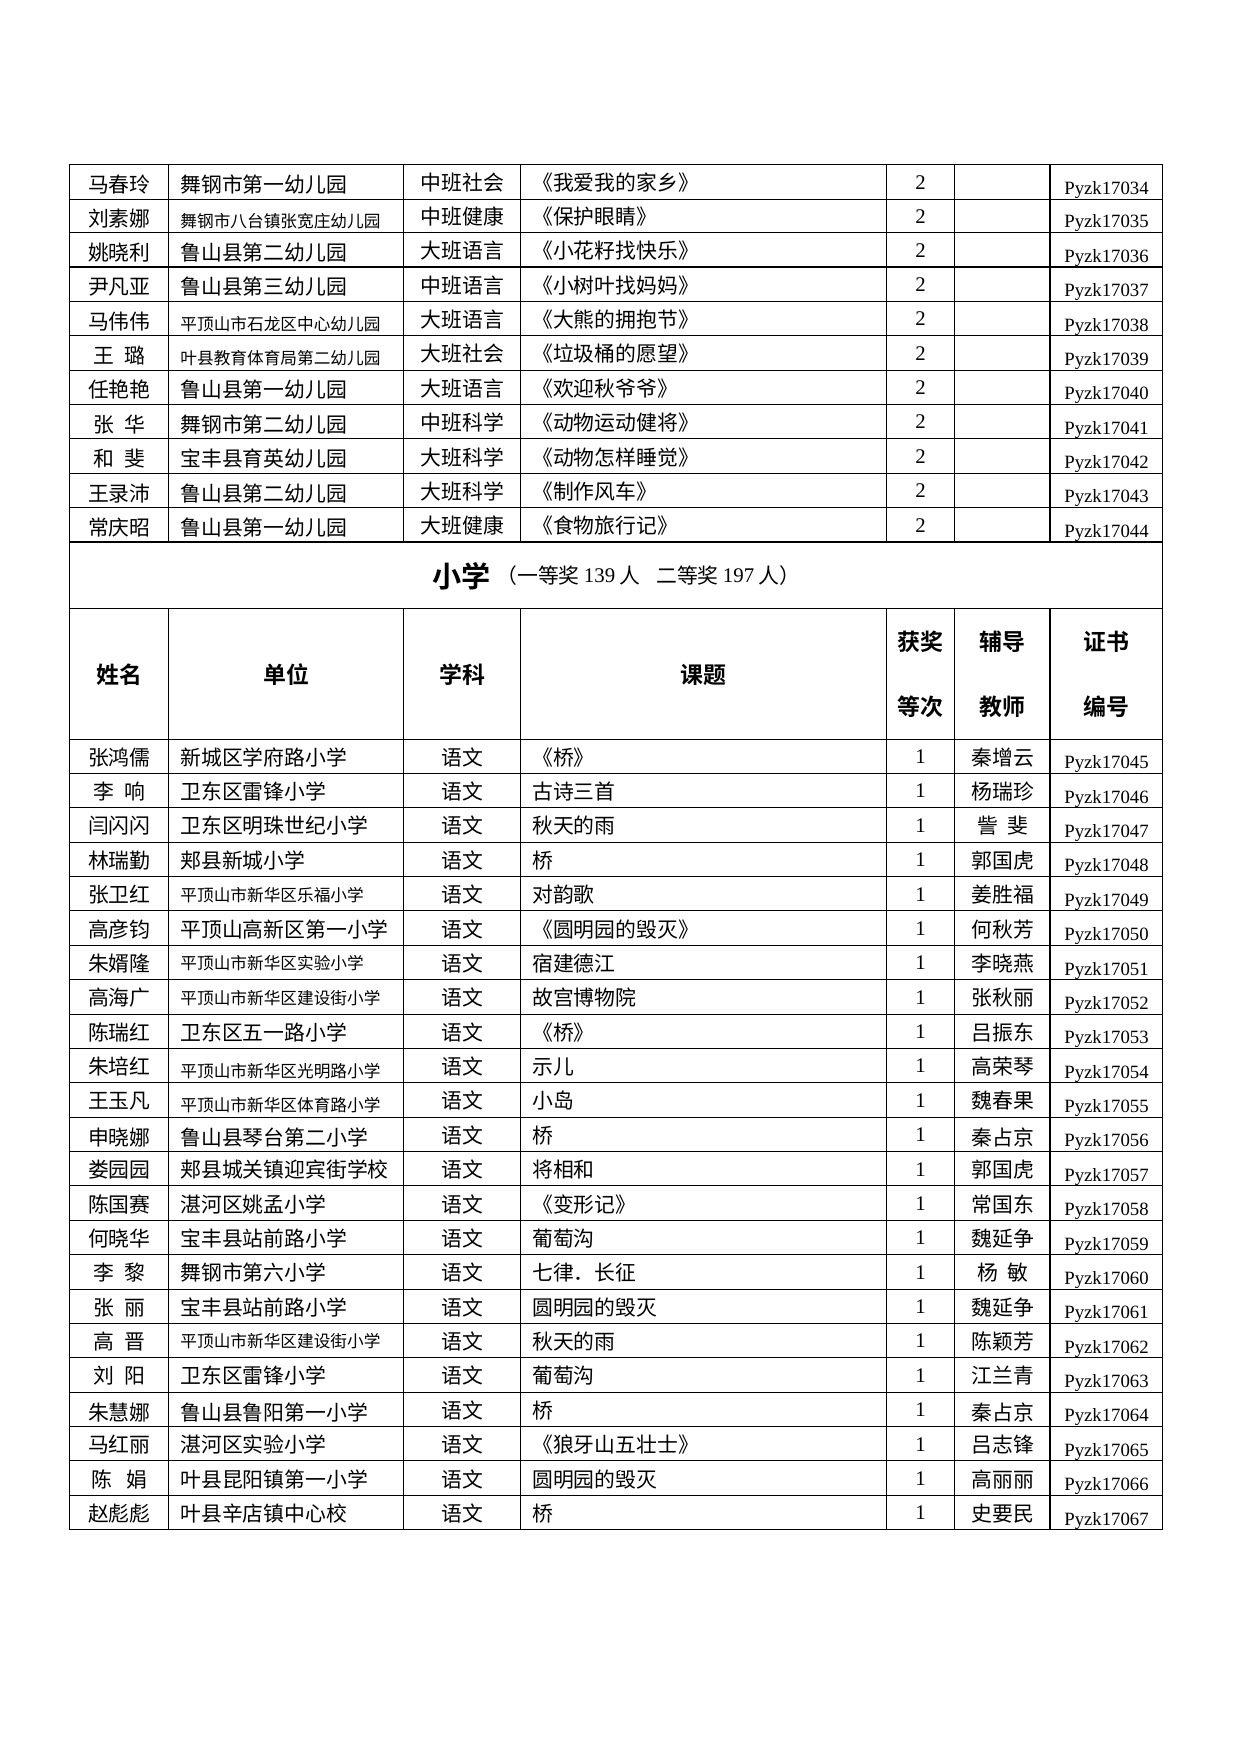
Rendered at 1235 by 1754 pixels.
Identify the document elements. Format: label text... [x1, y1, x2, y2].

table_cell [955, 371, 1049, 404]
table_cell 桥 [521, 1496, 886, 1529]
table_cell 高 晋 [70, 1324, 168, 1357]
table_cell 马春玲 [70, 165, 168, 198]
table_cell 中班社会 [404, 165, 520, 198]
table_cell 秦占京 [955, 1118, 1049, 1151]
table_cell 葡萄沟 [521, 1358, 886, 1392]
table_cell Pyzk17053 [1051, 1015, 1162, 1048]
table_cell 赵彪彪 [70, 1496, 168, 1529]
table_cell 马伟伟 [70, 302, 168, 335]
table_cell 宝丰县站前路小学 [169, 1290, 403, 1323]
table_cell 语文 [404, 1461, 520, 1495]
table_cell 秋天的雨 [521, 1324, 886, 1357]
table_cell 马红丽 [70, 1427, 168, 1460]
table_cell [955, 336, 1049, 369]
table_cell 吕志锋 [955, 1427, 1049, 1460]
table_cell Pyzk17064 [1051, 1393, 1162, 1426]
table_cell 《保护眼睛》 [521, 200, 886, 232]
table_cell 平顶山市新华区光明路小学 [169, 1049, 403, 1082]
table_cell 辅导 教师 [955, 609, 1049, 738]
table_cell 将相和 [521, 1152, 886, 1185]
table_cell 1 [887, 911, 954, 945]
table_cell 桥 [521, 1118, 886, 1151]
table_cell 《小花籽找快乐》 [521, 233, 886, 266]
table_cell 郭国虎 [955, 843, 1049, 876]
table_cell Pyzk17052 [1051, 980, 1162, 1013]
table_cell 湛河区实验小学 [169, 1427, 403, 1460]
table_cell 鲁山县第一幼儿园 [169, 508, 403, 541]
table_cell 史要民 [955, 1496, 1049, 1529]
table_cell 高丽丽 [955, 1461, 1049, 1495]
table_cell 1 [887, 1255, 954, 1288]
table_cell 卫东区明珠世纪小学 [169, 808, 403, 842]
table_cell 陈 娟 [70, 1461, 168, 1495]
table_cell 闫闪闪 [70, 808, 168, 842]
table_cell 姓名 [70, 609, 168, 738]
table_cell 卫东区五一路小学 [169, 1015, 403, 1048]
table_cell 卫东区雷锋小学 [169, 1358, 403, 1392]
table_cell 鲁山县琴台第二小学 [169, 1118, 403, 1151]
table_cell 李晓燕 [955, 946, 1049, 979]
table_cell 张 丽 [70, 1290, 168, 1323]
table_cell 语文 [404, 1393, 520, 1426]
table_cell Pyzk17040 [1051, 371, 1162, 404]
table_cell 1 [887, 1118, 954, 1151]
table_cell Pyzk17067 [1051, 1496, 1162, 1529]
table_cell Pyzk17047 [1051, 808, 1162, 842]
table_cell 2 [887, 268, 954, 301]
table_cell Pyzk17061 [1051, 1290, 1162, 1323]
table_cell Pyzk17046 [1051, 774, 1162, 807]
table_cell Pyzk17051 [1051, 946, 1162, 979]
table_cell Pyzk17041 [1051, 405, 1162, 438]
table_cell 1 [887, 1049, 954, 1082]
table_cell 姜胜福 [955, 877, 1049, 910]
table_cell Pyzk17058 [1051, 1186, 1162, 1220]
table_cell 1 [887, 1393, 954, 1426]
table_cell 桥 [521, 843, 886, 876]
table_cell Pyzk17037 [1051, 268, 1162, 301]
table_cell 大班语言 [404, 371, 520, 404]
table_cell 秦占京 [955, 1393, 1049, 1426]
table_cell Pyzk17039 [1051, 336, 1162, 369]
table_cell 任艳艳 [70, 371, 168, 404]
table_cell 语文 [404, 1049, 520, 1082]
table_cell 叶县教育体育局第二幼儿园 [169, 336, 403, 369]
table_cell Pyzk17045 [1051, 740, 1162, 773]
table_cell 语文 [404, 808, 520, 842]
table_cell 常庆昭 [70, 508, 168, 541]
table_cell 鲁山县第二幼儿园 [169, 474, 403, 507]
table_cell 《制作风车》 [521, 474, 886, 507]
table_cell 张秋丽 [955, 980, 1049, 1013]
table_cell 张鸿儒 [70, 740, 168, 773]
table_cell 2 [887, 439, 954, 473]
table_cell 秋天的雨 [521, 808, 886, 842]
table_cell 1 [887, 1427, 954, 1460]
table_cell 郏县新城小学 [169, 843, 403, 876]
table_cell 张卫红 [70, 877, 168, 910]
table_cell 《食物旅行记》 [521, 508, 886, 541]
table_cell 李 响 [70, 774, 168, 807]
table_cell [955, 405, 1049, 438]
table_cell 秦增云 [955, 740, 1049, 773]
table_cell 平顶山市新华区体育路小学 [169, 1083, 403, 1117]
table_cell Pyzk17060 [1051, 1255, 1162, 1288]
table_cell Pyzk17056 [1051, 1118, 1162, 1151]
table_cell 语文 [404, 1186, 520, 1220]
table_cell 新城区学府路小学 [169, 740, 403, 773]
table_cell 语文 [404, 946, 520, 979]
table_cell 圆明园的毁灭 [521, 1290, 886, 1323]
table_cell 尹凡亚 [70, 268, 168, 301]
table_cell 《我爱我的家乡》 [521, 165, 886, 198]
table_cell [955, 508, 1049, 541]
table_cell 张 华 [70, 405, 168, 438]
table_cell 中班语言 [404, 268, 520, 301]
table_cell 大班科学 [404, 439, 520, 473]
table_cell 鲁山县第一幼儿园 [169, 371, 403, 404]
table_cell 朱婿隆 [70, 946, 168, 979]
table_cell 语文 [404, 740, 520, 773]
table_cell 江兰青 [955, 1358, 1049, 1392]
table_cell 2 [887, 474, 954, 507]
table_cell 何秋芳 [955, 911, 1049, 945]
table_cell 2 [887, 371, 954, 404]
table_cell 陈瑞红 [70, 1015, 168, 1048]
table_cell 魏延争 [955, 1221, 1049, 1254]
table_cell 七律．长征 [521, 1255, 886, 1288]
table_cell 郭国虎 [955, 1152, 1049, 1185]
table_cell 杨瑞珍 [955, 774, 1049, 807]
table_cell 中班科学 [404, 405, 520, 438]
table_cell 语文 [404, 1118, 520, 1151]
table_cell 卫东区雷锋小学 [169, 774, 403, 807]
table_cell 魏春果 [955, 1083, 1049, 1117]
table_cell 1 [887, 1221, 954, 1254]
table_cell 平顶山市新华区乐福小学 [169, 877, 403, 910]
table_cell 葡萄沟 [521, 1221, 886, 1254]
table_cell 1 [887, 1290, 954, 1323]
table_cell [955, 302, 1049, 335]
table_cell 平顶山市新华区建设街小学 [169, 1324, 403, 1357]
table_cell Pyzk17044 [1051, 508, 1162, 541]
table_cell 1 [887, 946, 954, 979]
table_cell Pyzk17034 [1051, 165, 1162, 198]
table_cell 陈颖芳 [955, 1324, 1049, 1357]
table_cell Pyzk17054 [1051, 1049, 1162, 1082]
table_cell 大班语言 [404, 233, 520, 266]
table_cell 舞钢市第六小学 [169, 1255, 403, 1288]
table_cell 平顶山市石龙区中心幼儿园 [169, 302, 403, 335]
table_cell 《桥》 [521, 1015, 886, 1048]
table_cell 示儿 [521, 1049, 886, 1082]
table_cell 高荣琴 [955, 1049, 1049, 1082]
table_cell 《桥》 [521, 740, 886, 773]
table_cell Pyzk17042 [1051, 439, 1162, 473]
table_cell 语文 [404, 774, 520, 807]
table_cell 语文 [404, 877, 520, 910]
table_cell [955, 200, 1049, 232]
table_cell Pyzk17036 [1051, 233, 1162, 266]
table_cell 语文 [404, 1083, 520, 1117]
table_cell 《圆明园的毁灭》 [521, 911, 886, 945]
table_cell 鲁山县鲁阳第一小学 [169, 1393, 403, 1426]
table_cell 高彦钧 [70, 911, 168, 945]
table_cell [955, 165, 1049, 198]
table_cell 大班语言 [404, 302, 520, 335]
table_cell Pyzk17055 [1051, 1083, 1162, 1117]
table_cell 语文 [404, 1221, 520, 1254]
table_cell 叶县昆阳镇第一小学 [169, 1461, 403, 1495]
table_cell 《欢迎秋爷爷》 [521, 371, 886, 404]
table_cell Pyzk17059 [1051, 1221, 1162, 1254]
table_cell 平顶山市新华区建设街小学 [169, 980, 403, 1013]
table_cell 1 [887, 774, 954, 807]
table_cell 1 [887, 843, 954, 876]
table_cell 1 [887, 1152, 954, 1185]
table_cell 舞钢市第一幼儿园 [169, 165, 403, 198]
table_cell 朱慧娜 [70, 1393, 168, 1426]
table_cell Pyzk17062 [1051, 1324, 1162, 1357]
table_cell 王 璐 [70, 336, 168, 369]
table_cell 姚晓利 [70, 233, 168, 266]
table_cell 林瑞勤 [70, 843, 168, 876]
table_cell 1 [887, 1324, 954, 1357]
table_cell 1 [887, 1461, 954, 1495]
table_cell 王玉凡 [70, 1083, 168, 1117]
table_cell 1 [887, 877, 954, 910]
table_cell 1 [887, 1015, 954, 1048]
table_cell 杨 敏 [955, 1255, 1049, 1288]
table_cell 1 [887, 1083, 954, 1117]
table_cell 1 [887, 1186, 954, 1220]
table_cell 高海广 [70, 980, 168, 1013]
table_cell 《狼牙山五壮士》 [521, 1427, 886, 1460]
table_cell 常国东 [955, 1186, 1049, 1220]
table_cell 中班健康 [404, 200, 520, 232]
table_cell Pyzk17048 [1051, 843, 1162, 876]
table_cell 小岛 [521, 1083, 886, 1117]
table_cell Pyzk17065 [1051, 1427, 1162, 1460]
table_cell 《动物怎样睡觉》 [521, 439, 886, 473]
table_cell 语文 [404, 1015, 520, 1048]
table_cell 语文 [404, 1496, 520, 1529]
table_cell 2 [887, 233, 954, 266]
table_cell [955, 268, 1049, 301]
table_cell 吕振东 [955, 1015, 1049, 1048]
table_cell 娄园园 [70, 1152, 168, 1185]
table_cell 湛河区姚孟小学 [169, 1186, 403, 1220]
table_cell 古诗三首 [521, 774, 886, 807]
table_cell 宿建德江 [521, 946, 886, 979]
table_cell 宝丰县育英幼儿园 [169, 439, 403, 473]
table_cell 舞钢市第二幼儿园 [169, 405, 403, 438]
table_cell 语文 [404, 843, 520, 876]
table_cell 何晓华 [70, 1221, 168, 1254]
table_cell 语文 [404, 1290, 520, 1323]
table_cell 课题 [521, 609, 886, 738]
table_cell 2 [887, 405, 954, 438]
table_cell Pyzk17035 [1051, 200, 1162, 232]
table_cell Pyzk17066 [1051, 1461, 1162, 1495]
table_cell 大班科学 [404, 474, 520, 507]
table_cell Pyzk17057 [1051, 1152, 1162, 1185]
table_cell 王录沛 [70, 474, 168, 507]
table_cell 《小树叶找妈妈》 [521, 268, 886, 301]
table_cell 舞钢市八台镇张宽庄幼儿园 [169, 200, 403, 232]
table_cell 桥 [521, 1393, 886, 1426]
table_cell Pyzk17063 [1051, 1358, 1162, 1392]
table_cell 和 斐 [70, 439, 168, 473]
table_cell 魏延争 [955, 1290, 1049, 1323]
table_cell Pyzk17038 [1051, 302, 1162, 335]
table_cell 2 [887, 302, 954, 335]
table_cell 叶县辛店镇中心校 [169, 1496, 403, 1529]
table_cell 2 [887, 508, 954, 541]
table_cell 刘素娜 [70, 200, 168, 232]
table_cell 大班健康 [404, 508, 520, 541]
table_cell 刘 阳 [70, 1358, 168, 1392]
table_cell 1 [887, 1358, 954, 1392]
table_cell 《变形记》 [521, 1186, 886, 1220]
table_cell 证书 编号 [1051, 609, 1162, 738]
table_cell 语文 [404, 1358, 520, 1392]
table_cell [955, 474, 1049, 507]
table_cell 《动物运动健将》 [521, 405, 886, 438]
table_cell 平顶山高新区第一小学 [169, 911, 403, 945]
table_cell Pyzk17049 [1051, 877, 1162, 910]
table_cell 圆明园的毁灭 [521, 1461, 886, 1495]
table_cell 故宫博物院 [521, 980, 886, 1013]
table_cell 1 [887, 980, 954, 1013]
table_cell 申晓娜 [70, 1118, 168, 1151]
table_cell Pyzk17050 [1051, 911, 1162, 945]
table_cell 訾 斐 [955, 808, 1049, 842]
table_cell [955, 439, 1049, 473]
table_cell 鲁山县第二幼儿园 [169, 233, 403, 266]
table_cell 鲁山县第三幼儿园 [169, 268, 403, 301]
table_cell 平顶山市新华区实验小学 [169, 946, 403, 979]
table_cell 陈国赛 [70, 1186, 168, 1220]
table_cell 获奖等次 [887, 609, 954, 738]
table_cell 语文 [404, 1255, 520, 1288]
table_cell 单位 [169, 609, 403, 738]
table_cell 《大熊的拥抱节》 [521, 302, 886, 335]
table_cell 1 [887, 808, 954, 842]
table_cell [955, 233, 1049, 266]
table_cell 2 [887, 200, 954, 232]
table_cell 2 [887, 336, 954, 369]
table_cell 语文 [404, 1324, 520, 1357]
table_cell 1 [887, 740, 954, 773]
table_cell 语文 [404, 980, 520, 1013]
table_cell 朱培红 [70, 1049, 168, 1082]
table_cell 语文 [404, 1427, 520, 1460]
table_cell 大班社会 [404, 336, 520, 369]
table_cell 对韵歌 [521, 877, 886, 910]
table_cell 小学 （一等奖139人 二等奖197人） [70, 543, 1162, 607]
table_cell 学科 [404, 609, 520, 738]
table_cell 《垃圾桶的愿望》 [521, 336, 886, 369]
table_cell 郏县城关镇迎宾街学校 [169, 1152, 403, 1185]
table_cell 语文 [404, 911, 520, 945]
table_cell 1 [887, 1496, 954, 1529]
table_cell 语文 [404, 1152, 520, 1185]
table_cell 宝丰县站前路小学 [169, 1221, 403, 1254]
table_cell 2 [887, 165, 954, 198]
table_cell Pyzk17043 [1051, 474, 1162, 507]
table_cell 李 黎 [70, 1255, 168, 1288]
